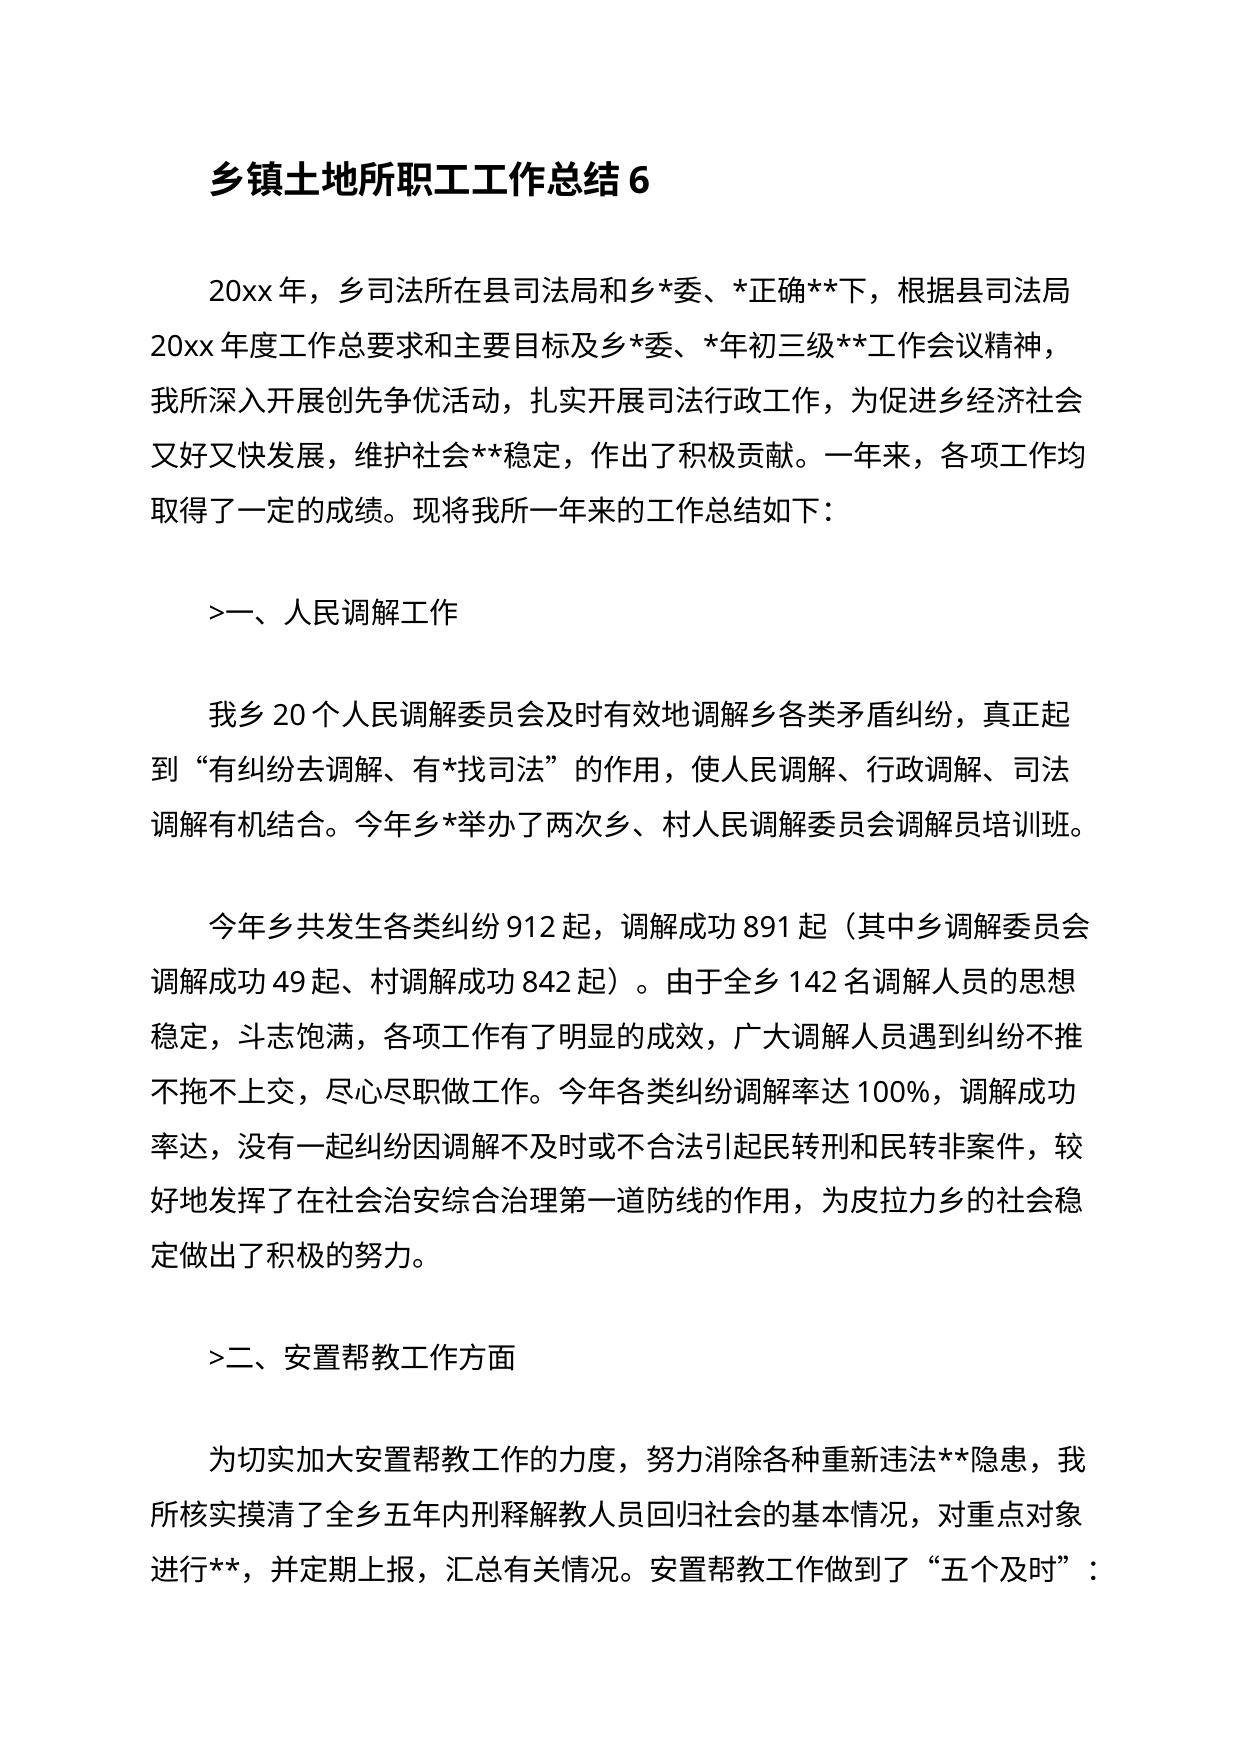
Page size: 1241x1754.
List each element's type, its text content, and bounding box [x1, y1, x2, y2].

text >二、安置帮教工作方面 [150, 1335, 1090, 1377]
text 20xx年，乡司法所在县司法局和乡*委、*正确**下，根据县司法局20xx年度工作总要求和主要目标及乡*委、*年初三级**工作会议精神，我所深入开展创先争优活动，扎实开展司法行政工作，为促进乡经济社会又好又快发展，维护社会**稳定，作出了积极贡献。一年来，各项工作均取得了一定的成绩。现将我所一年来的工作总结如下： [150, 268, 1090, 530]
text 我乡20个人民调解委员会及时有效地调解乡各类矛盾纠纷，真正起到“有纠纷去调解、有*找司法”的作用，使人民调解、行政调解、司法调解有机结合。今年乡*举办了两次乡、村人民调解委员会调解员培训班。 [150, 691, 1090, 844]
text 乡镇土地所职工工作总结6 [150, 150, 1090, 204]
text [150, 1437, 1090, 1589]
text 今年乡共发生各类纠纷912起，调解成功891起（其中乡调解委员会调解成功49起、村调解成功842起）。由于全乡142名调解人员的思想稳定，斗志饱满，各项工作有了明显的成效，广大调解人员遇到纠纷不推不拖不上交，尽心尽职做工作。今年各类纠纷调解率达100%，调解成功率达，没有一起纠纷因调解不及时或不合法引起民转刑和民转非案件，较好地发挥了在社会治安综合治理第一道防线的作用，为皮拉力乡的社会稳定做出了积极的努力。 [150, 903, 1090, 1275]
text >一、人民调解工作 [150, 589, 1090, 632]
